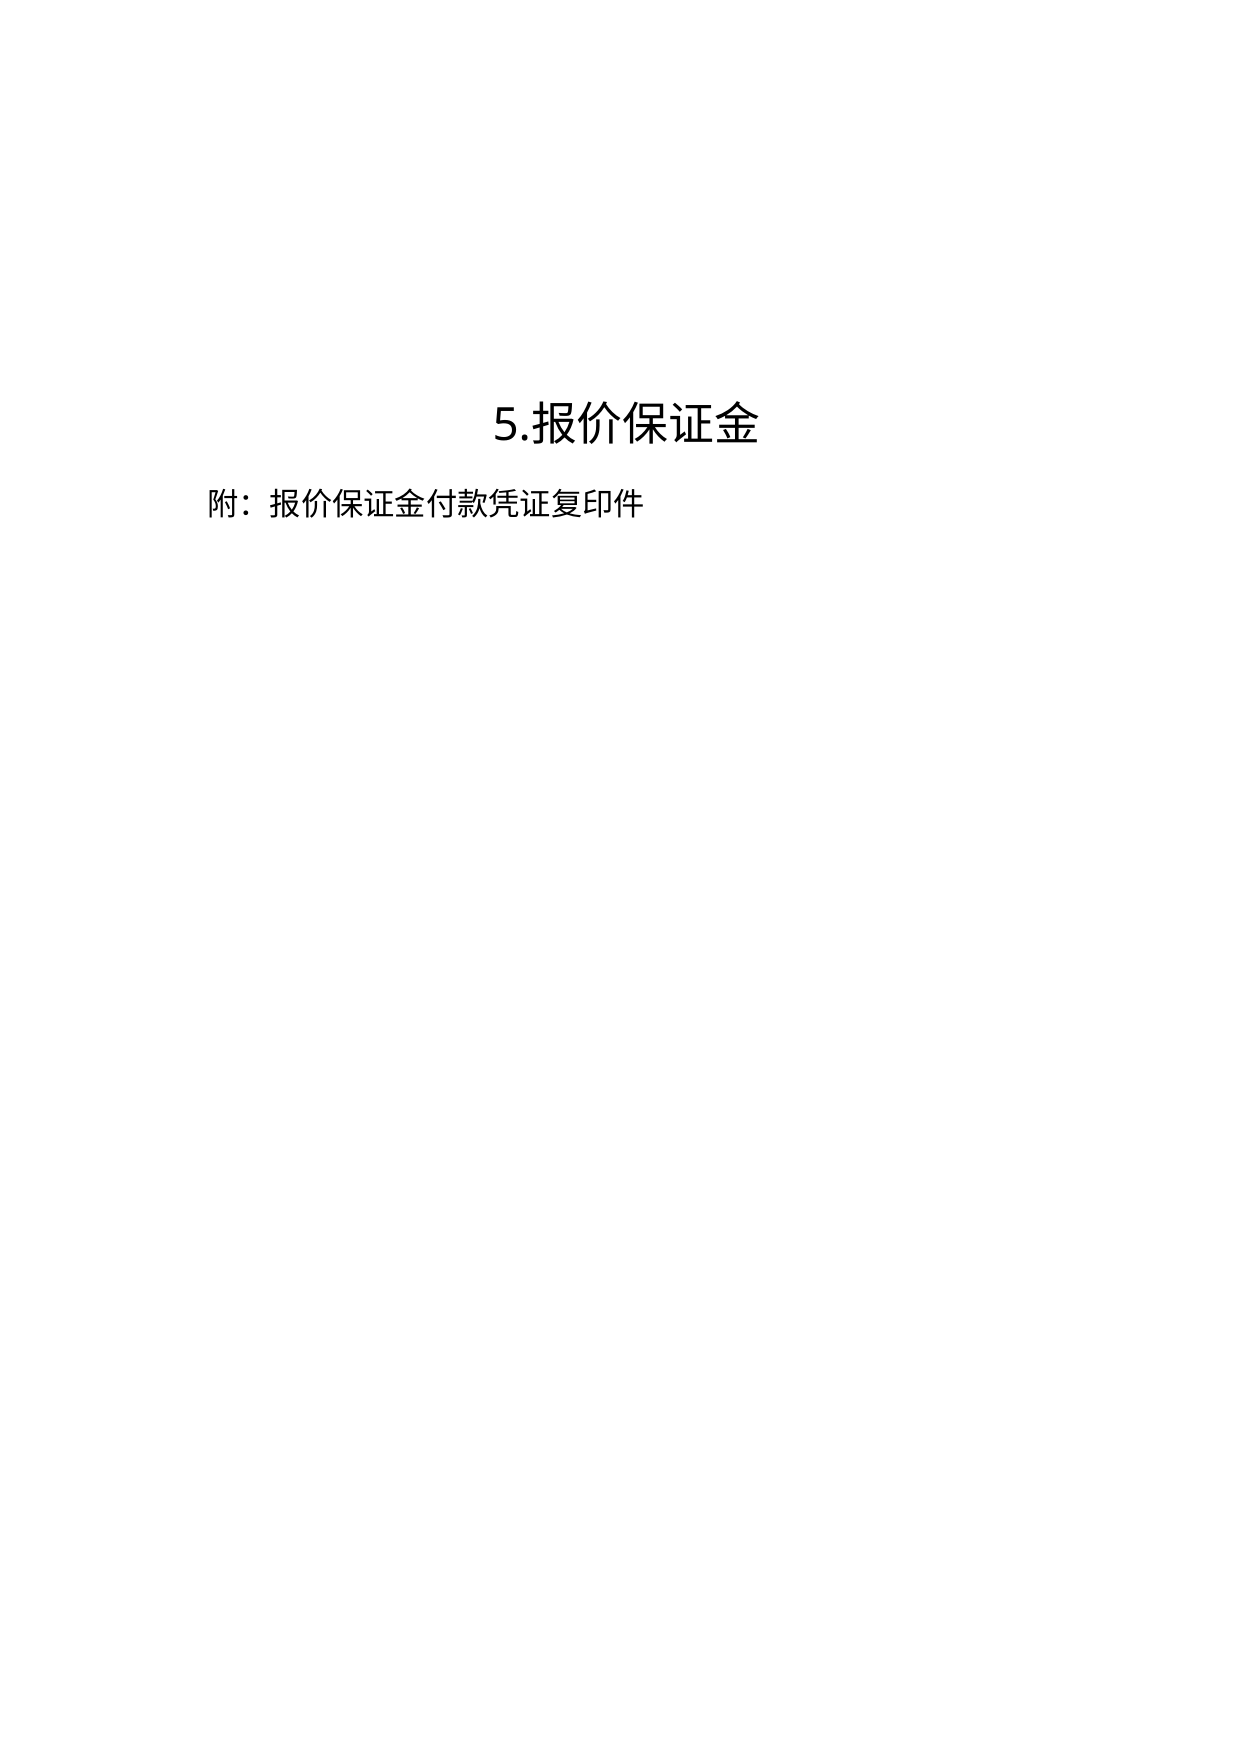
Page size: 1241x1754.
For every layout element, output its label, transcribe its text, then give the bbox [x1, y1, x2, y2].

text 附：报价保证金付款凭证复印件 [165, 469, 1087, 534]
text 5.报价保证金 [165, 372, 1087, 469]
